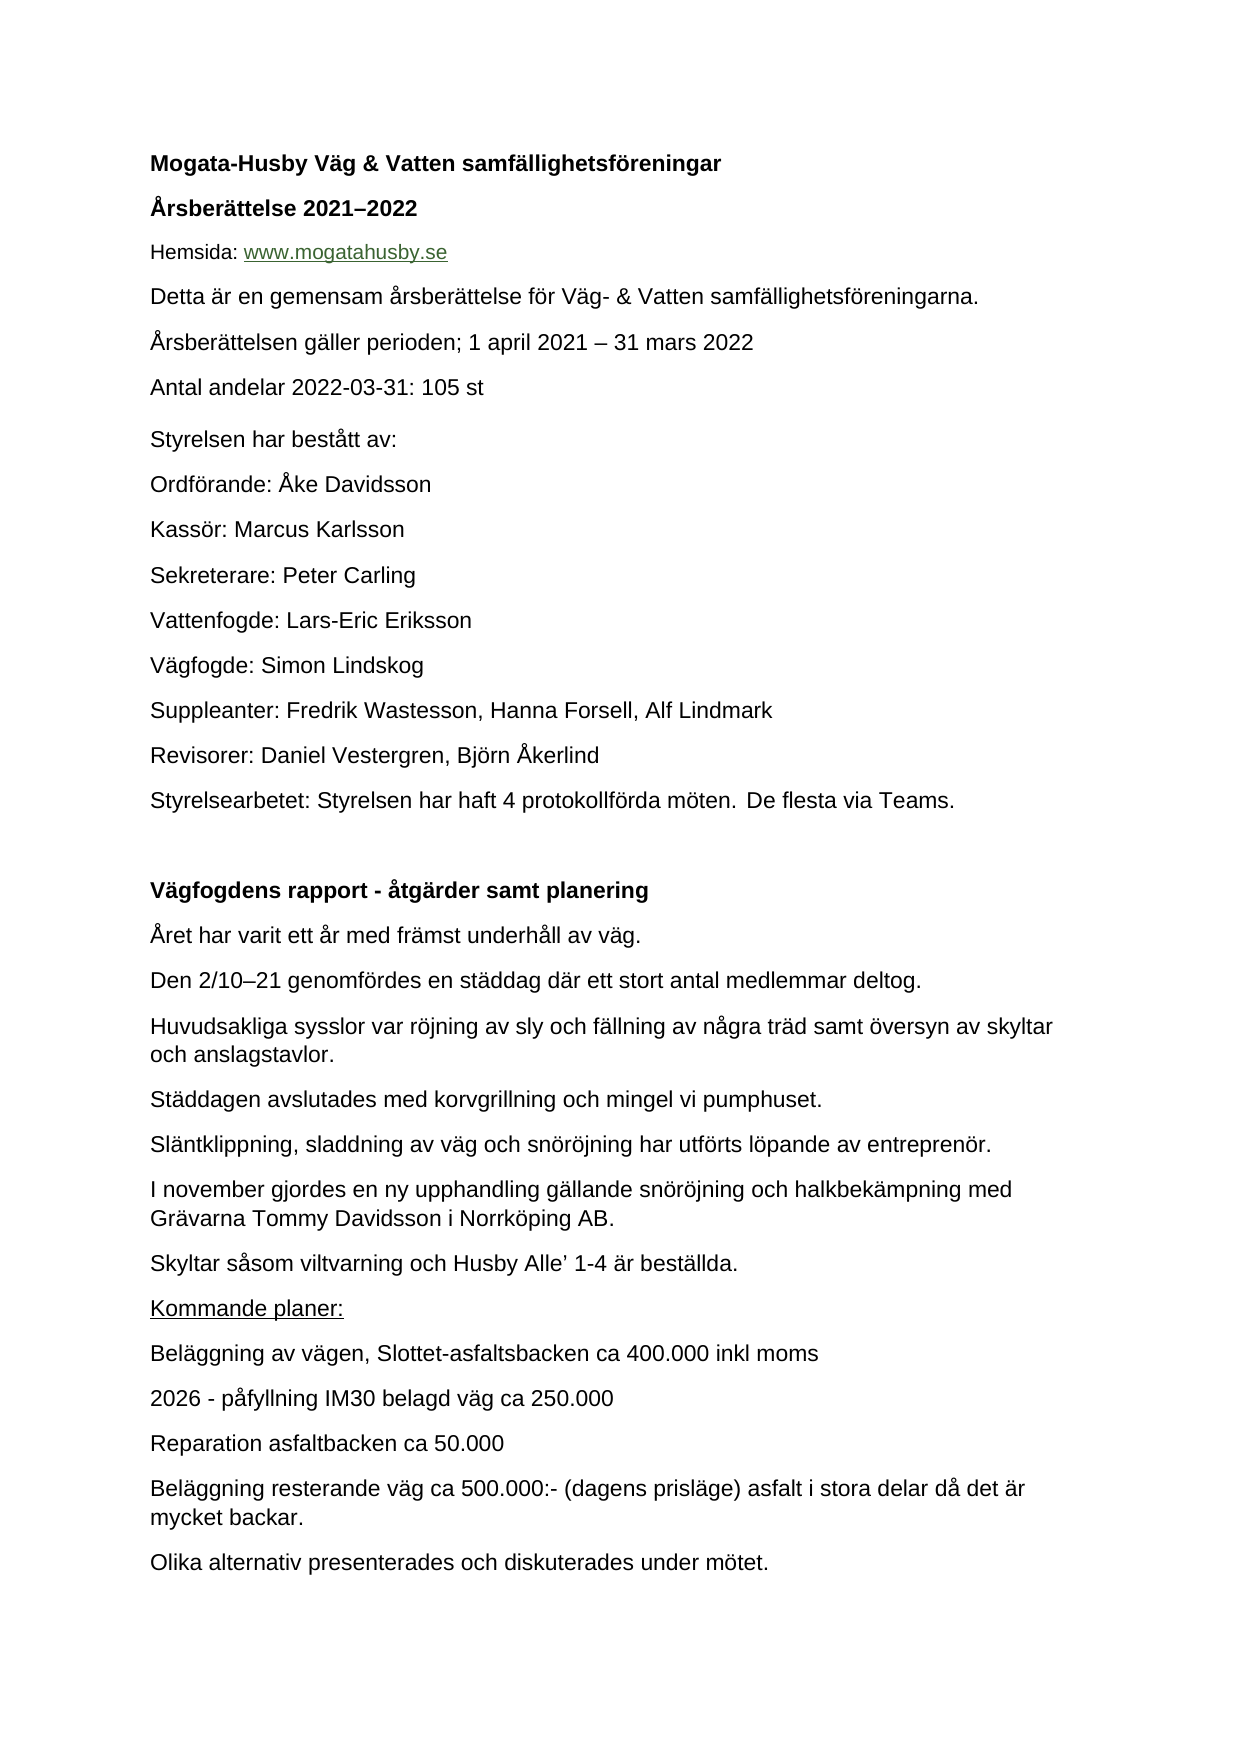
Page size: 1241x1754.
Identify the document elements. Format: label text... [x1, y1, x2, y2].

text Släntklippning, sladdning av väg och snöröjning har utförts löpande av entreprenör. [150, 1131, 1090, 1158]
text Beläggning av vägen, Slottet-asfaltsbacken ca 400.000 inkl moms [150, 1340, 1090, 1366]
text Året har varit ett år med främst underhåll av väg. [150, 922, 1090, 949]
text Skyltar såsom viltvarning och Husby Alle’ 1-4 är beställda. [150, 1250, 1090, 1276]
text Reparation asfaltbacken ca 50.000 [150, 1430, 1090, 1457]
text Vägfogde: Simon Lindskog [150, 652, 1090, 678]
text Årsberättelse 2021–2022 [150, 195, 1090, 221]
text Antal andelar 2022-03-31: 105 st [150, 373, 1090, 400]
text Styrelsen har bestått av: [150, 426, 1090, 453]
text 2026 - påfyllning IM30 belagd väg ca 250.000 [150, 1385, 1090, 1412]
text Ordförande: Åke Davidsson [150, 471, 1090, 498]
title Hemsida: www.mogatahusby.se [150, 240, 1090, 264]
text Vattenfogde: Lars-Eric Eriksson [150, 607, 1090, 633]
text Vägfogdens rapport - åtgärder samt planering [150, 877, 1090, 904]
text Årsberättelsen gäller perioden; 1 april 2021 – 31 mars 2022 [150, 328, 1090, 355]
text Städdagen avslutades med korvgrillning och mingel vi pumphuset. [150, 1086, 1090, 1112]
text Mogata-Husby Väg & Vatten samfällighetsföreningar [150, 150, 1090, 176]
text Kommande planer: [150, 1295, 1090, 1321]
text Den 2/10–21 genomfördes en städdag där ett stort antal medlemmar deltog. [150, 967, 1090, 994]
text I november gjordes en ny upphandling gällande snöröjning och halkbekämpning med Grävarna Tommy Davidsson i Norrköping AB. [150, 1176, 1090, 1231]
text Revisorer: Daniel Vestergren, Björn Åkerlind [150, 742, 1090, 768]
text Styrelsearbetet: Styrelsen har haft 4 protokollförda möten. De flesta via Teams. [150, 787, 1090, 813]
text Beläggning resterande väg ca 500.000:- (dagens prisläge) asfalt i stora delar då det är mycket backar. [150, 1475, 1090, 1530]
text Suppleanter: Fredrik Wastesson, Hanna Forsell, Alf Lindmark [150, 697, 1090, 723]
text Sekreterare: Peter Carling [150, 562, 1090, 588]
text Olika alternativ presenterades och diskuterades under mötet. [150, 1549, 1090, 1575]
text Huvudsakliga sysslor var röjning av sly och fällning av några träd samt översyn av skyltar och anslagstavlor. [150, 1013, 1090, 1067]
text Detta är en gemensam årsberättelse för Väg- & Vatten samfällighetsföreningarna. [150, 283, 1090, 310]
text Kassör: Marcus Karlsson [150, 516, 1090, 543]
